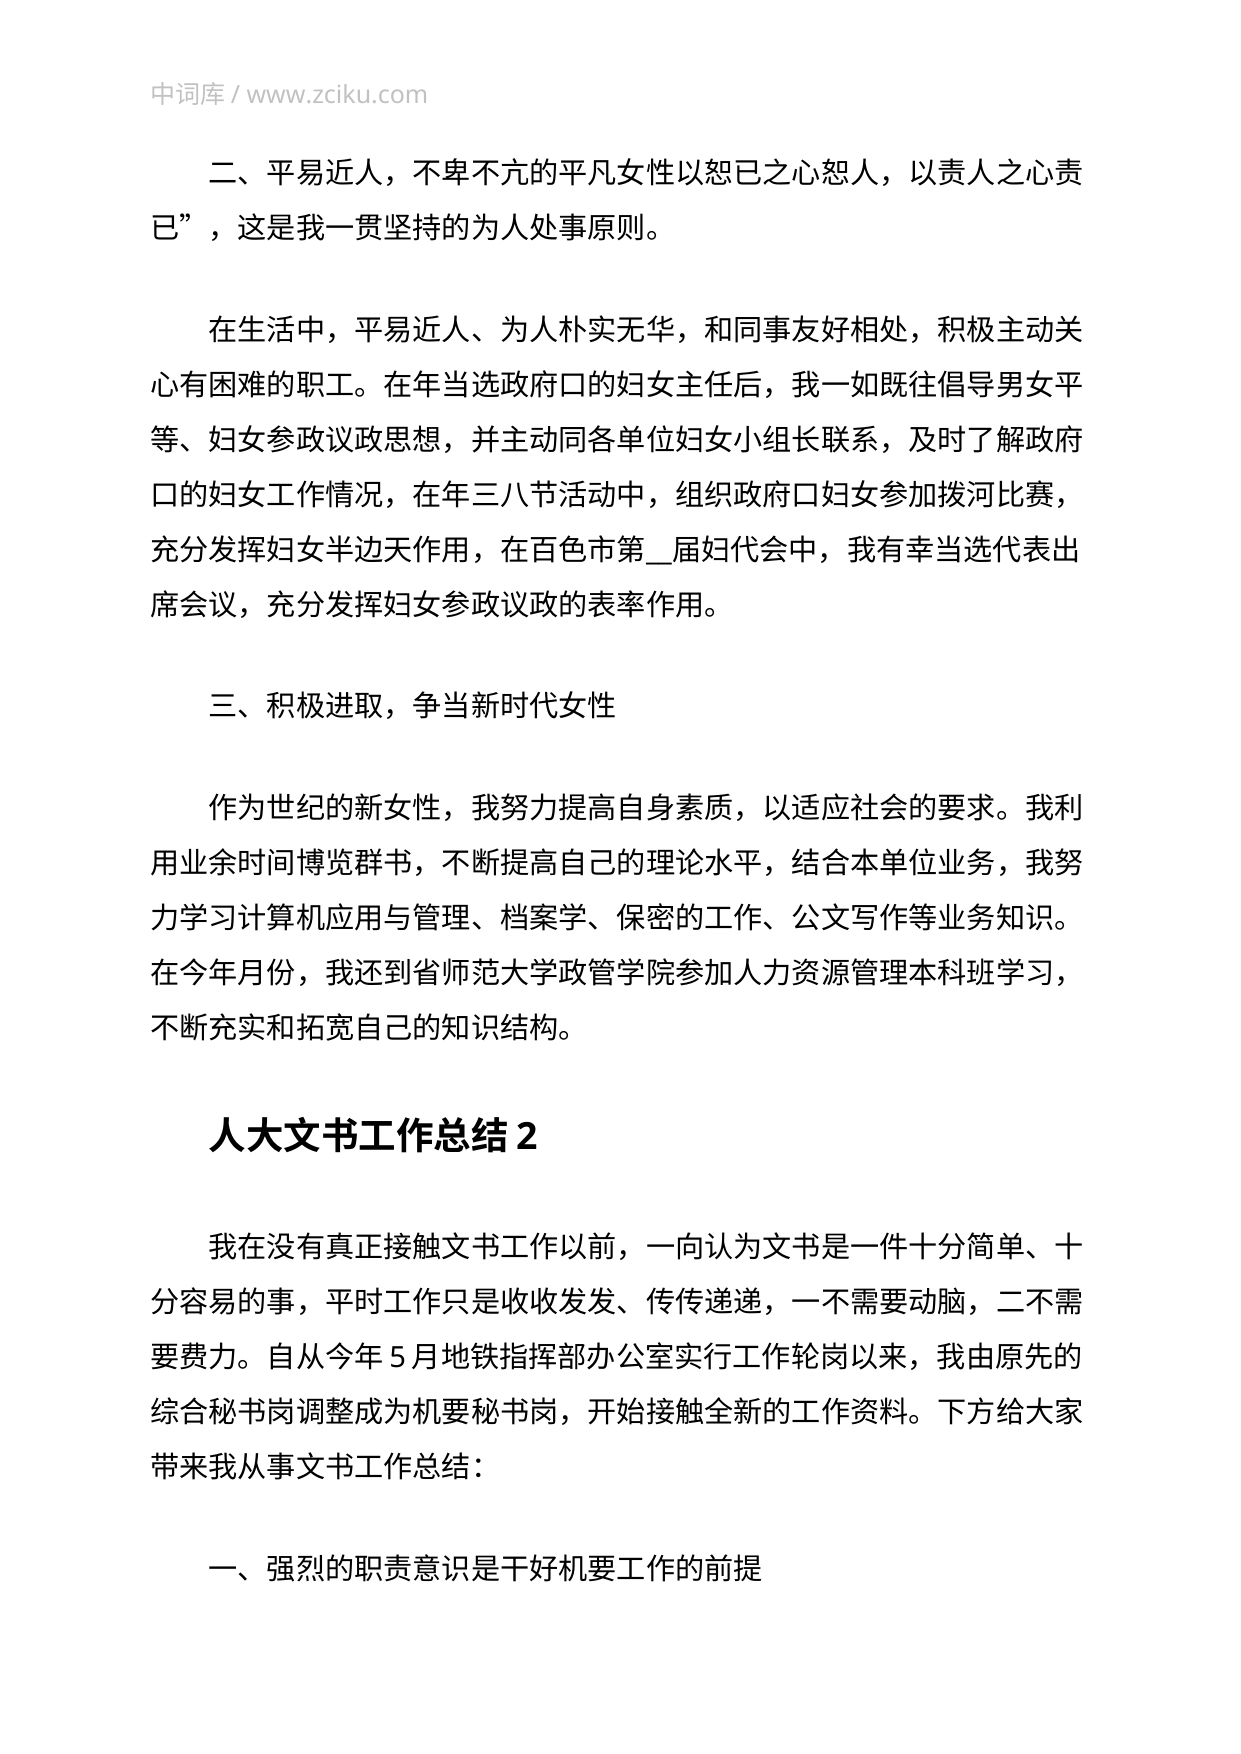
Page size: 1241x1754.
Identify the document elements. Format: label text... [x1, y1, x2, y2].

text 我在没有真正接触文书工作以前，一向认为文书是一件十分简单、十分容易的事，平时工作只是收收发发、传传递递，一不需要动脑，二不需要费力。自从今年5月地铁指挥部办公室实行工作轮岗以来，我由原先的综合秘书岗调整成为机要秘书岗，开始接触全新的工作资料。下方给大家带来我从事文书工作总结： [150, 1224, 1090, 1486]
text 一、强烈的职责意识是干好机要工作的前提 [150, 1545, 1090, 1587]
text 三、积极进取，争当新时代女性 [150, 683, 1090, 725]
text 人大文书工作总结2 [150, 1106, 1090, 1161]
text 二、平易近人，不卑不亢的平凡女性以恕已之心恕人，以责人之心责已”，这是我一贯坚持的为人处事原则。 [150, 150, 1090, 247]
text 作为世纪的新女性，我努力提高自身素质，以适应社会的要求。我利用业余时间博览群书，不断提高自己的理论水平，结合本单位业务，我努力学习计算机应用与管理、档案学、保密的工作、公文写作等业务知识。在今年月份，我还到省师范大学政管学院参加人力资源管理本科班学习，不断充实和拓宽自己的知识结构。 [150, 785, 1090, 1047]
text 在生活中，平易近人、为人朴实无华，和同事友好相处，积极主动关心有困难的职工。在年当选政府口的妇女主任后，我一如既往倡导男女平等、妇女参政议政思想，并主动同各单位妇女小组长联系，及时了解政府口的妇女工作情况，在年三八节活动中，组织政府口妇女参加拨河比赛，充分发挥妇女半边天作用，在百色市第__届妇代会中，我有幸当选代表出席会议，充分发挥妇女参政议政的表率作用。 [150, 307, 1090, 623]
